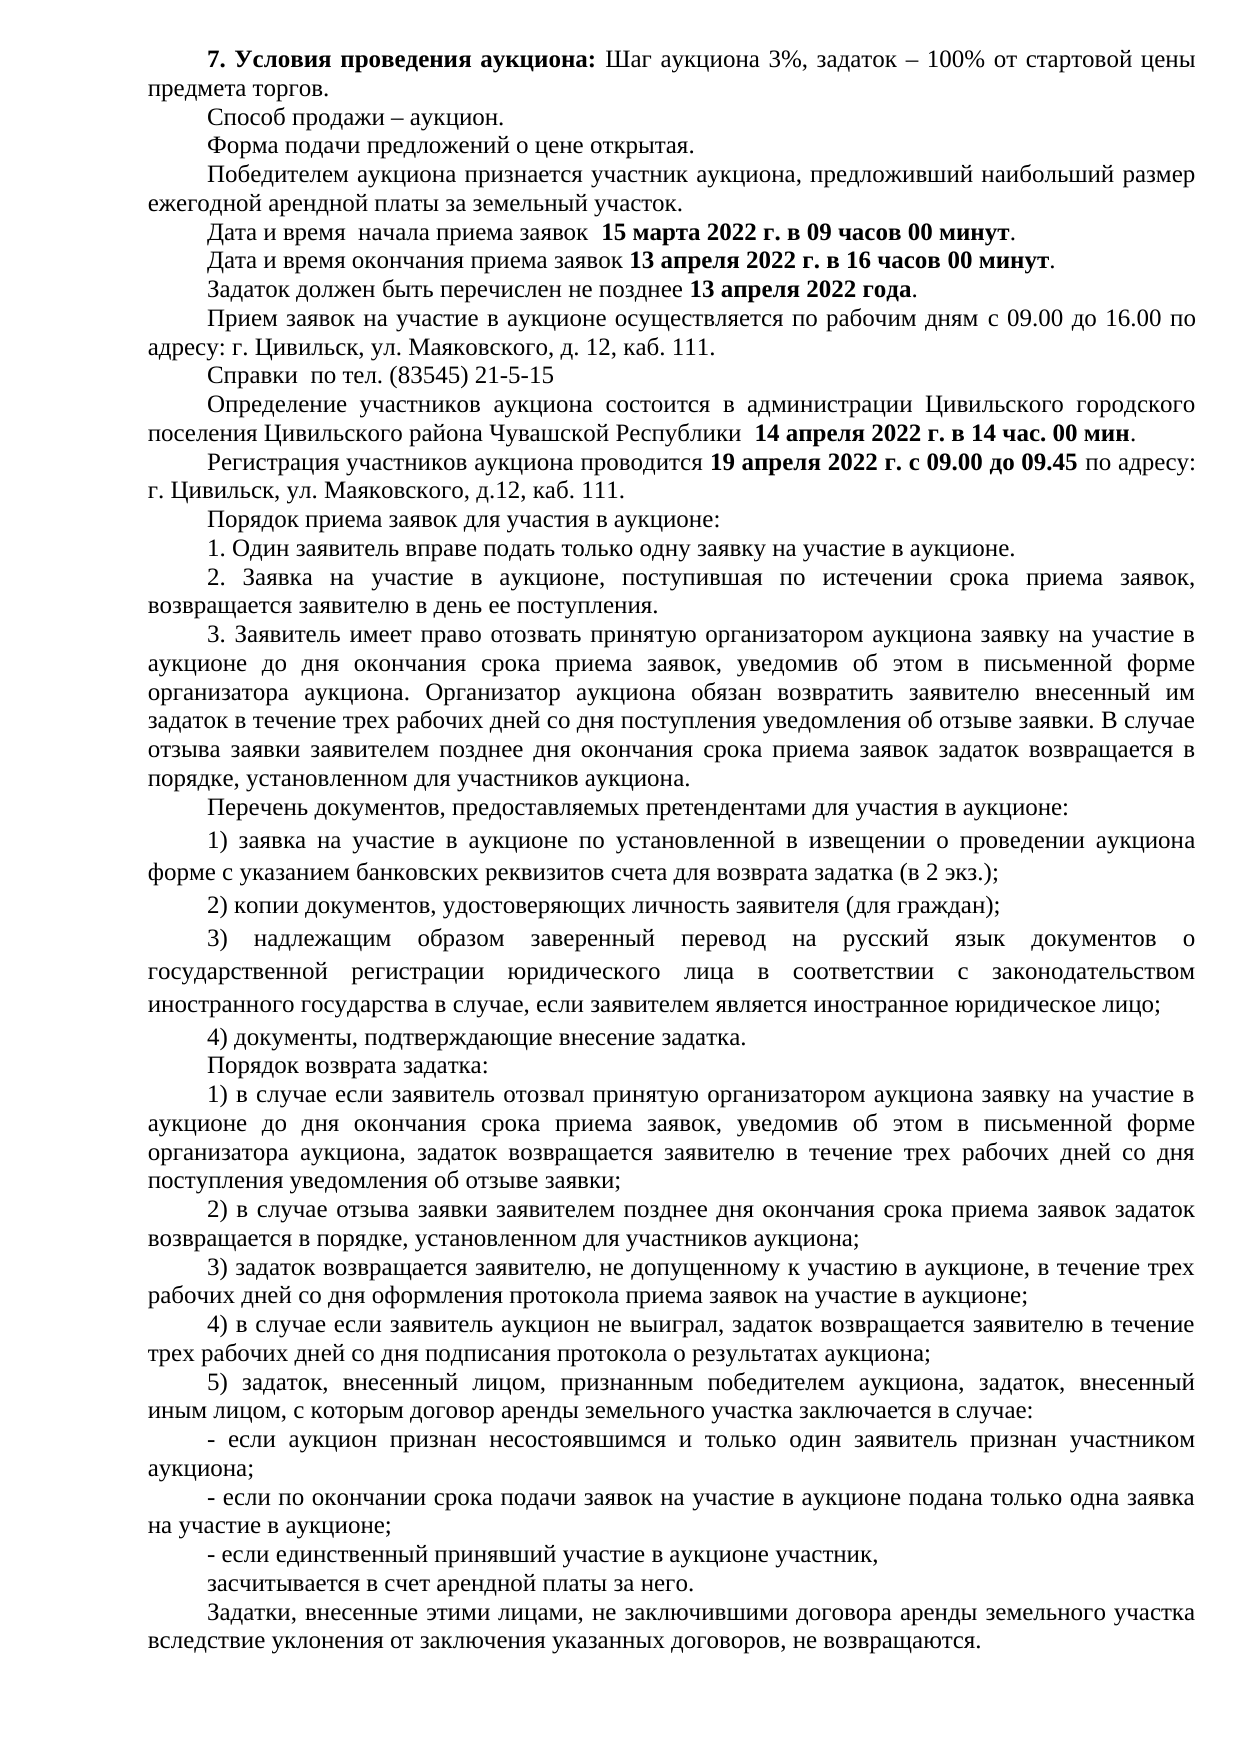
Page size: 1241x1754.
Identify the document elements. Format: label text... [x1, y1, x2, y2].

text Порядок возврата задатка: [148, 1050, 1196, 1079]
text 3) задаток возвращается заявителю, не допущенному к участию в аукционе, в течение трех рабочих дней со дня оформления протокола приема заявок на участие в аукционе; [148, 1252, 1196, 1309]
text - если единственный принявший участие в аукционе участник, [148, 1539, 1196, 1568]
text засчитывается в счет арендной платы за него. [148, 1568, 1196, 1597]
text Регистрация участников аукциона проводится 19 апреля 2022 г. с 09.00 до 09.45 по адресу: г. Цивильск, ул. Маяковского, д.12, каб. 111. [148, 447, 1196, 504]
text Задатки, внесенные этими лицами, не заключившими договора аренды земельного участка вследствие уклонения от заключения указанных договоров, не возвращаются. [148, 1597, 1196, 1654]
text Форма подачи предложений о цене открытая. [148, 131, 1196, 159]
text Справки по тел. (83545) 21-5-15 [148, 361, 1196, 389]
text Определение участников аукциона состоится в администрации Цивильского городского поселения Цивильского района Чувашской Республики 14 апреля 2022 г. в 14 час. 00 мин. [148, 389, 1196, 447]
text Дата и время окончания приема заявок 13 апреля 2022 г. в 16 часов 00 минут. [148, 246, 1196, 274]
text 1) заявка на участие в аукционе по установленной в извещении о проведении аукциона форме с указанием банковских реквизитов счета для возврата задатка (в 2 экз.); [148, 821, 1196, 886]
text 3. Заявитель имеет право отозвать принятую организатором аукциона заявку на участие в аукционе до дня окончания срока приема заявок, уведомив об этом в письменной форме организатора аукциона. Организатор аукциона обязан возвратить заявителю внесенный им задаток в течение трех рабочих дней со дня поступления уведомления об отзыве заявки. В случае отзыва заявки заявителем позднее дня окончания срока приема заявок задаток возвращается в порядке, установленном для участников аукциона. [148, 619, 1196, 792]
text 2) в случае отзыва заявки заявителем позднее дня окончания срока приема заявок задаток возвращается в порядке, установленном для участников аукциона; [148, 1194, 1196, 1252]
text 3) надлежащим образом заверенный перевод на русский язык документов о государственной регистрации юридического лица в соответствии с законодательством иностранного государства в случае, если заявителем является иностранное юридическое лицо; [148, 919, 1196, 1017]
text 4) документы, подтверждающие внесение задатка. [148, 1017, 1196, 1050]
text 1) в случае если заявитель отозвал принятую организатором аукциона заявку на участие в аукционе до дня окончания срока приема заявок, уведомив об этом в письменной форме организатора аукциона, задаток возвращается заявителю в течение трех рабочих дней со дня поступления уведомления об отзыве заявки; [148, 1079, 1196, 1194]
text - если по окончании срока подачи заявок на участие в аукционе подана только одна заявка на участие в аукционе; [148, 1482, 1196, 1539]
text Дата и время начала приема заявок 15 марта 2022 г. в 09 часов 00 минут. [148, 217, 1196, 246]
text Задаток должен быть перечислен не позднее 13 апреля 2022 года. [148, 274, 1196, 303]
text 2) копии документов, удостоверяющих личность заявителя (для граждан); [148, 886, 1196, 919]
text 7. Условия проведения аукциона: Шаг аукциона 3%, задаток – 100% от стартовой цены предмета торгов. [148, 44, 1196, 102]
text Способ продажи – аукцион. [148, 102, 1196, 131]
text Прием заявок на участие в аукционе осуществляется по рабочим дням с 09.00 до 16.00 по адресу: г. Цивильск, ул. Маяковского, д. 12, каб. 111. [148, 303, 1196, 361]
text Перечень документов, предоставляемых претендентами для участия в аукционе: [148, 792, 1196, 821]
text 5) задаток, внесенный лицом, признанным победителем аукциона, задаток, внесенный иным лицом, с которым договор аренды земельного участка заключается в случае: [148, 1367, 1196, 1424]
text 4) в случае если заявитель аукцион не выиграл, задаток возвращается заявителю в течение трех рабочих дней со дня подписания протокола о результатах аукциона; [148, 1309, 1196, 1367]
text 2. Заявка на участие в аукционе, поступившая по истечении срока приема заявок, возвращается заявителю в день ее поступления. [148, 562, 1196, 619]
text Победителем аукциона признается участник аукциона, предложивший наибольший размер ежегодной арендной платы за земельный участок. [148, 159, 1196, 217]
text 1. Один заявитель вправе подать только одну заявку на участие в аукционе. [148, 533, 1196, 562]
text Порядок приема заявок для участия в аукционе: [148, 504, 1196, 533]
text - если аукцион признан несостоявшимся и только один заявитель признан участником аукциона; [148, 1424, 1196, 1482]
